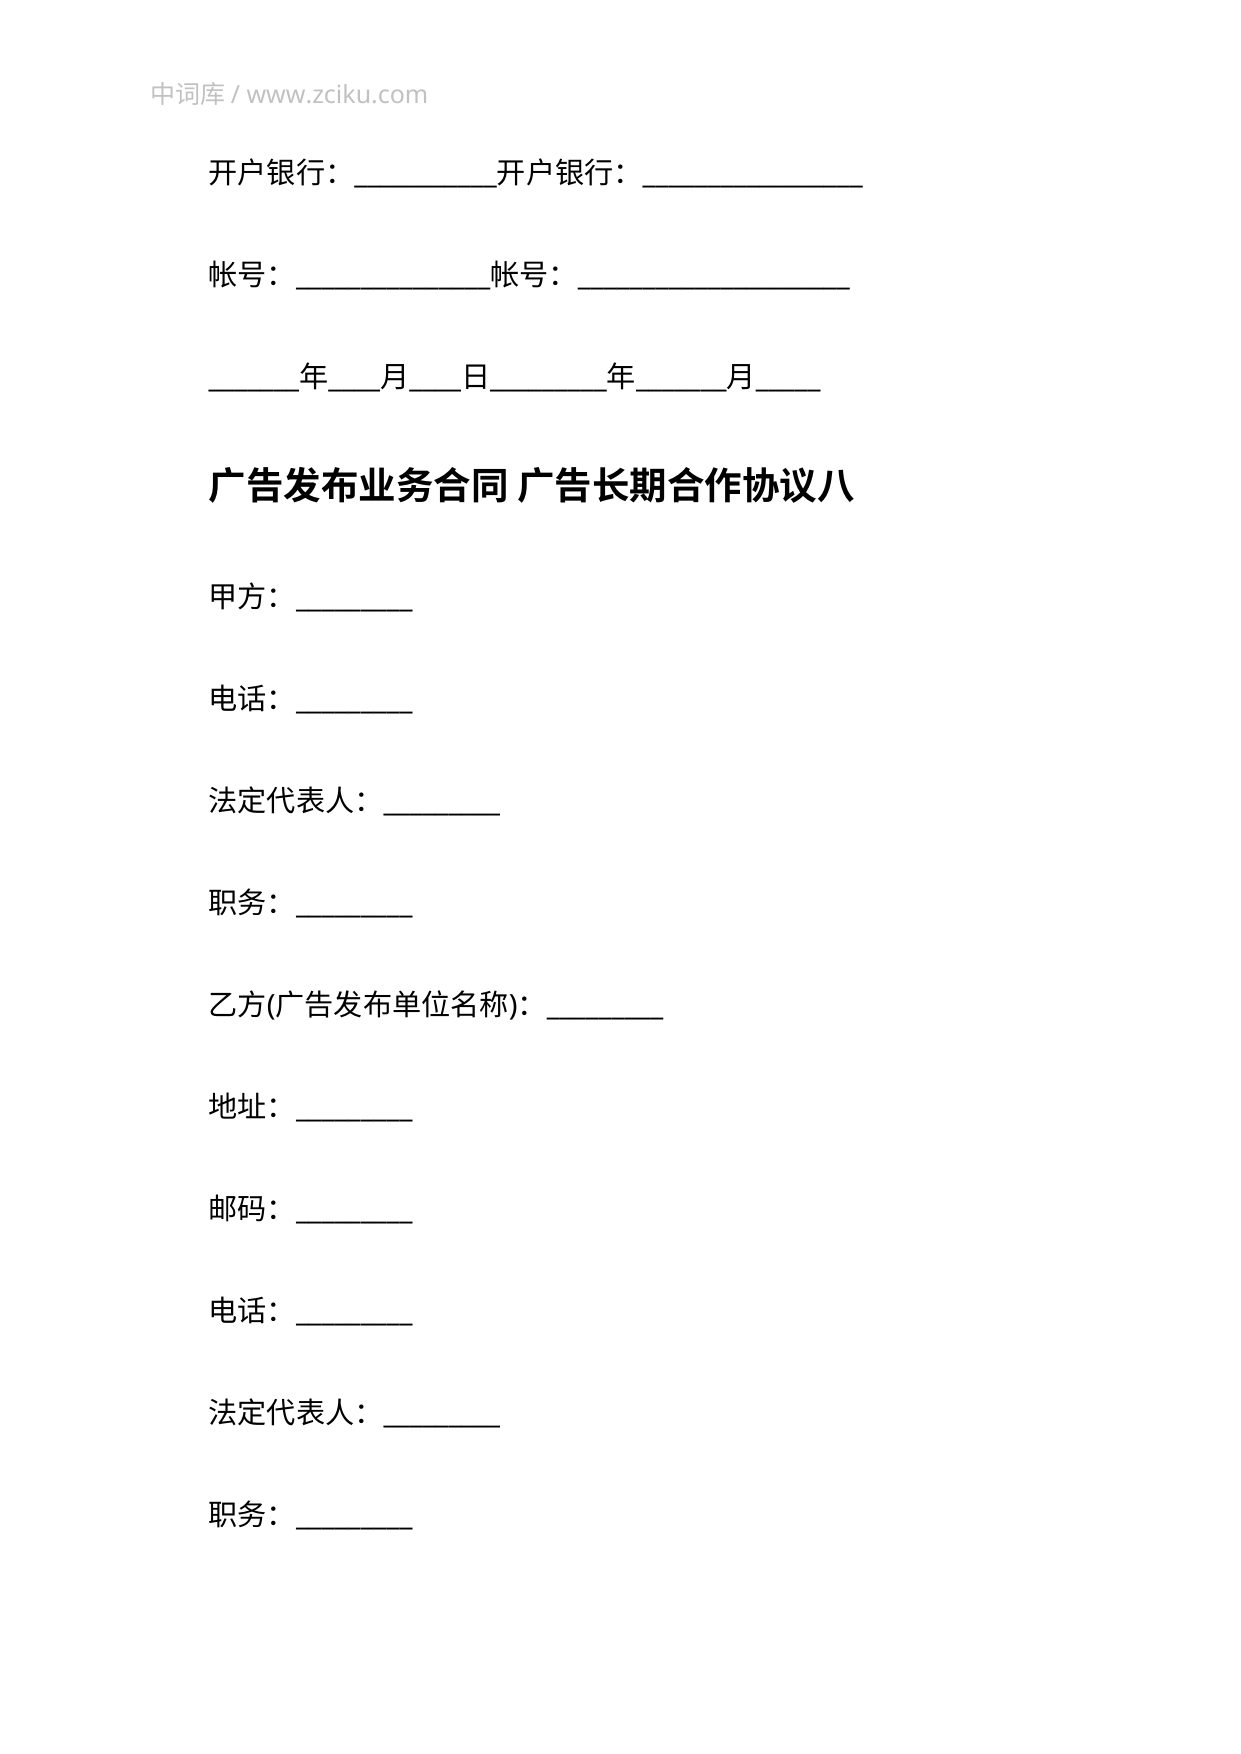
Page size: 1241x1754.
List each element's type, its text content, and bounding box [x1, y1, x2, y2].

text 甲方：_________ [150, 573, 1090, 616]
text 电话：_________ [150, 1287, 1090, 1329]
text 地址：_________ [150, 1083, 1090, 1126]
text 电话：_________ [150, 675, 1090, 718]
text _______年____月____日_________年_______月_____ [150, 354, 1090, 396]
text 职务：_________ [150, 879, 1090, 922]
text 法定代表人：_________ [150, 777, 1090, 820]
text 广告发布业务合同 广告长期合作协议八 [150, 456, 1090, 510]
text 乙方(广告发布单位名称)：_________ [150, 981, 1090, 1024]
text 法定代表人：_________ [150, 1389, 1090, 1432]
text 邮码：_________ [150, 1185, 1090, 1228]
text 开户银行：___________开户银行：_________________ [150, 150, 1090, 192]
text 帐号：_______________帐号：_____________________ [150, 252, 1090, 294]
text 职务：_________ [150, 1491, 1090, 1533]
